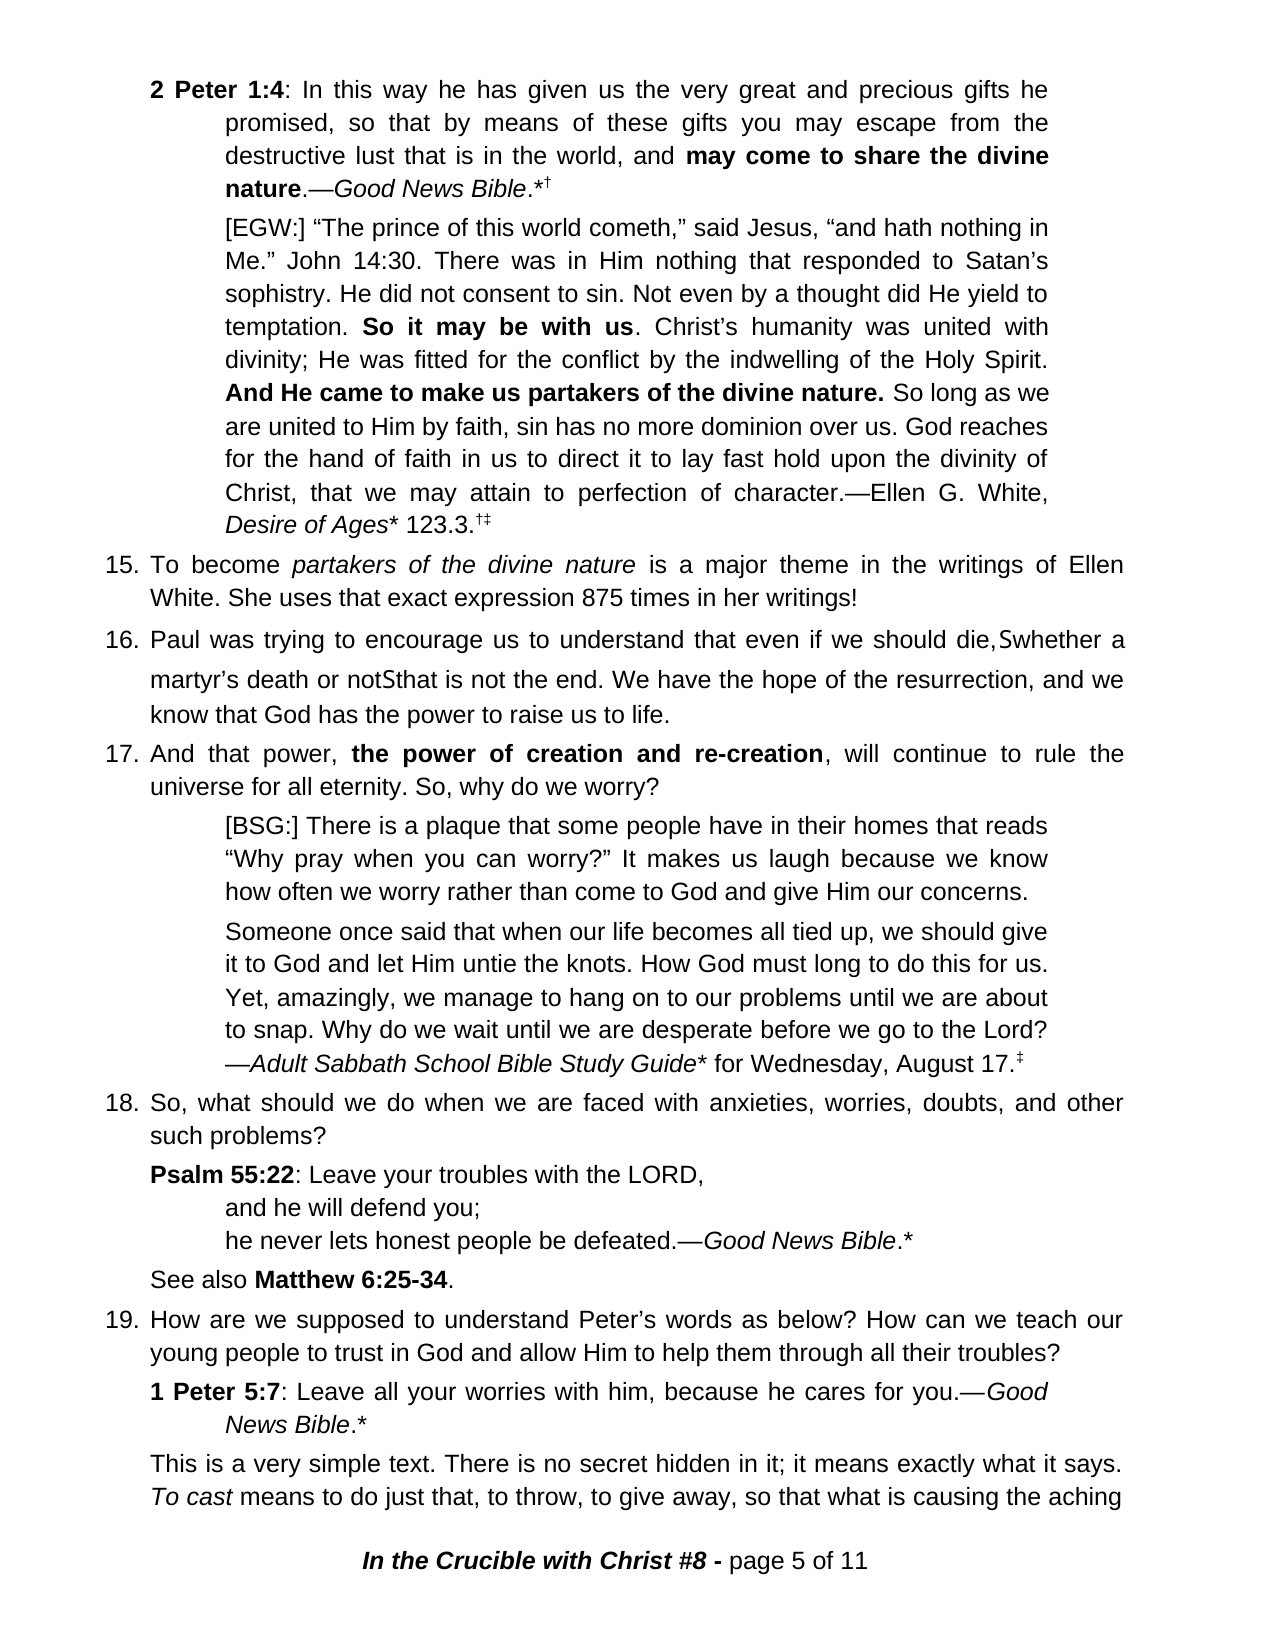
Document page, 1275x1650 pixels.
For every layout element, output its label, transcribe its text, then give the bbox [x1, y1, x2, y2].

list How are we supposed to understand Peter’s words as below? How can we teach our young people to trust in God and allow Him to help them through all their troubles? [105, 1305, 1125, 1366]
list and he will defend you; [225, 1193, 1050, 1222]
list Someone once said that when our life becomes all tied up, we should give it to God and let Him untie the knots. How God must long to do this for us. Yet, amazingly, we manage to hang on to our problems until we are about to snap. Why do we wait until we are desperate before we go to the Lord?―Adult Sabbath School Bible Study Guide* for Wednesday, August 17.‡ [225, 916, 1050, 1077]
list Psalm 55:22: Leave your troubles with the LORD, [150, 1160, 1050, 1189]
list [BSG:] There is a plaque that some people have in their homes that reads “Why pray when you can worry?” It makes us laugh because we know how often we worry rather than come to God and give Him our concerns. [225, 811, 1050, 906]
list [150, 1449, 1125, 1511]
list 1 Peter 5:7: Leave all your worries with him, because he cares for you.―Good News Bible.* [150, 1377, 1050, 1439]
list he never lets honest people be defeated.―Good News Bible.* [225, 1226, 1050, 1255]
list Paul was trying to encourage us to understand that even if we should die,Swhether a martyr’s death or notSthat is not the end. We have the hope of the resurrection, and we know that God has the power to raise us to life. [105, 622, 1125, 728]
list And that power, the power of creation and re-creation, will continue to rule the universe for all eternity. So, why do we worry? [105, 739, 1125, 801]
text See also Matthew 6:25-34. [150, 1265, 1050, 1294]
list 2 Peter 1:4: In this way he has given us the very great and precious gifts he promised, so that by means of these gifts you may escape from the destructive lust that is in the world, and may come to share the divine nature.―Good News Bible.*† [150, 75, 1050, 203]
list To become partakers of the divine nature is a major theme in the writings of Ellen White. She uses that exact expression 875 times in her writings! [105, 550, 1125, 612]
list So, what should we do when we are faced with anxieties, worries, doubts, and other such problems? [105, 1088, 1125, 1149]
text [EGW:] “The prince of this world cometh,” said Jesus, “and hath nothing in Me.” John 14:30. There was in Him nothing that responded to Satan’s sophistry. He did not consent to sin. Not even by a thought did He yield to temptation. So it may be with us. Christ’s humanity was united with divinity; He was fitted for the conflict by the indwelling of the Holy Spirit. And He came to make us partakers of the divine nature. So long as we are united to Him by faith, sin has no more dominion over us. God reaches for the hand of faith in us to direct it to lay fast hold upon the divinity of Christ, that we may attain to perfection of character.―Ellen G. White, Desire of Ages* 123.3.†‡ [225, 213, 1050, 539]
